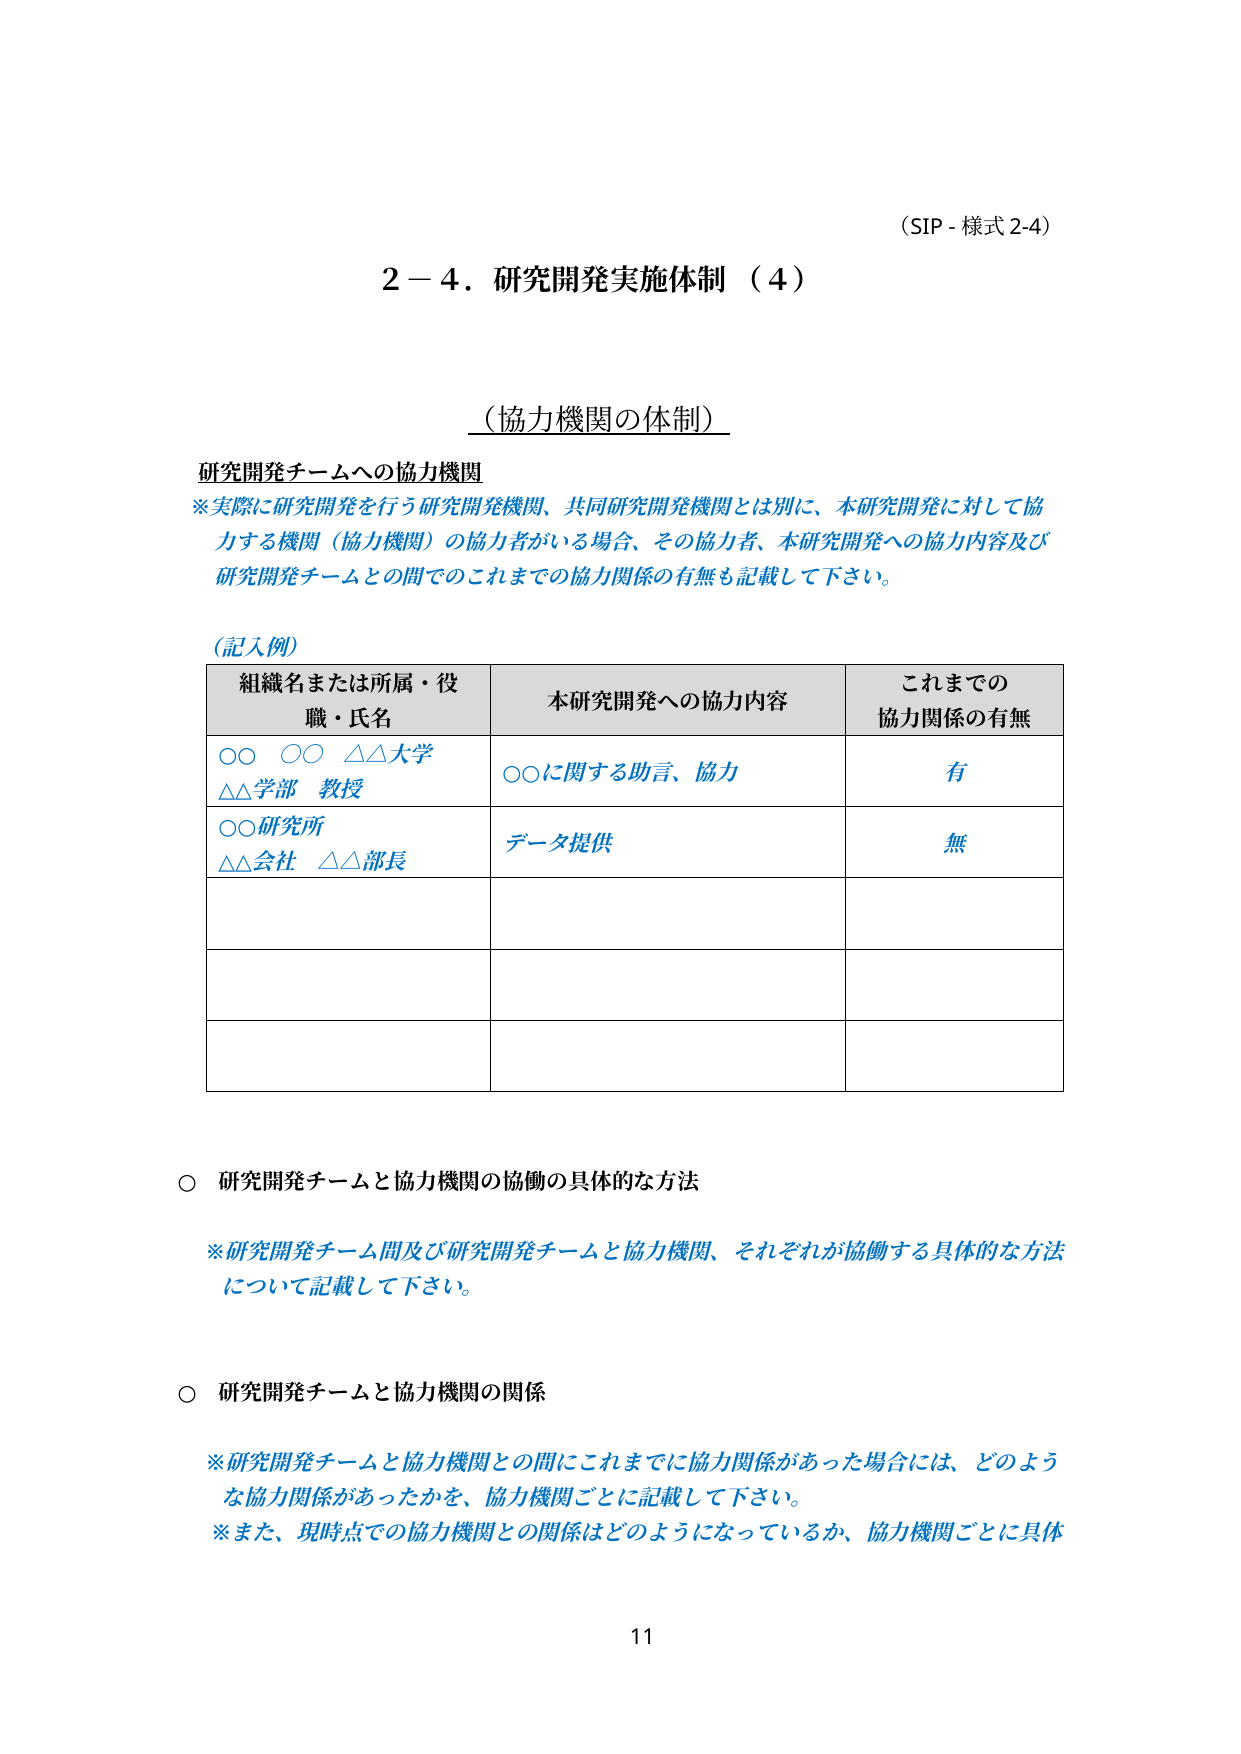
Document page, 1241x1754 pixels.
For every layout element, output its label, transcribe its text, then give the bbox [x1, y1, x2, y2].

table_cell [207, 950, 490, 1020]
table_cell [207, 1021, 490, 1091]
table_header 組織名または所属・役職・氏名 [207, 665, 490, 735]
table_cell [846, 1021, 1063, 1091]
table_cell 無 [846, 807, 1063, 877]
table_cell [207, 878, 490, 948]
table_cell ○○研究所 △△会社 △△部長 [207, 807, 490, 877]
text ○ 研究開発チームと協力機関の関係 [177, 1373, 1063, 1408]
table_cell ○○ ○○ △△大学 △△学部 教授 [207, 736, 490, 806]
table_header これまでの 協力関係の有無 [846, 665, 1063, 735]
text 研究開発チームへの協力機関 [177, 453, 1063, 488]
text ※実際に研究開発を行う研究開発機関、共同研究開発機関とは別に、本研究開発に対して協力する機関（協力機関）の協力者がいる場合、その協力者、本研究開発への協力内容及び研究開発チームとの間でのこれまでの協力関係の有無も記載して下さい。 [192, 488, 1063, 593]
table_cell ○○に関する助言、協力 [491, 736, 845, 806]
text ○ 研究開発チームと協力機関の協働の具体的な方法 [177, 1162, 1063, 1197]
text ２－４．研究開発実施体制 （４） [177, 242, 1021, 312]
text （協力機関の体制） [177, 383, 1021, 453]
table_cell [491, 1021, 845, 1091]
table_cell 有 [846, 736, 1063, 806]
text （記入例） [177, 628, 1063, 663]
text ※研究開発チーム間及び研究開発チームと協力機関、それぞれが協働する具体的な方法について記載して下さい。 [207, 1232, 1063, 1303]
table_cell データ提供 [491, 807, 845, 877]
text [207, 1513, 1063, 1548]
table_header 本研究開発への協力内容 [491, 665, 845, 735]
table_cell [846, 950, 1063, 1020]
text ※研究開発チームと協力機関との間にこれまでに協力関係があった場合には、どのような協力関係があったかを、協力機関ごとに記載して下さい。 [207, 1443, 1063, 1513]
table_cell [491, 878, 845, 948]
table_cell [491, 950, 845, 1020]
table_cell [846, 878, 1063, 948]
text （SIP - 様式2-4） [177, 207, 1063, 242]
